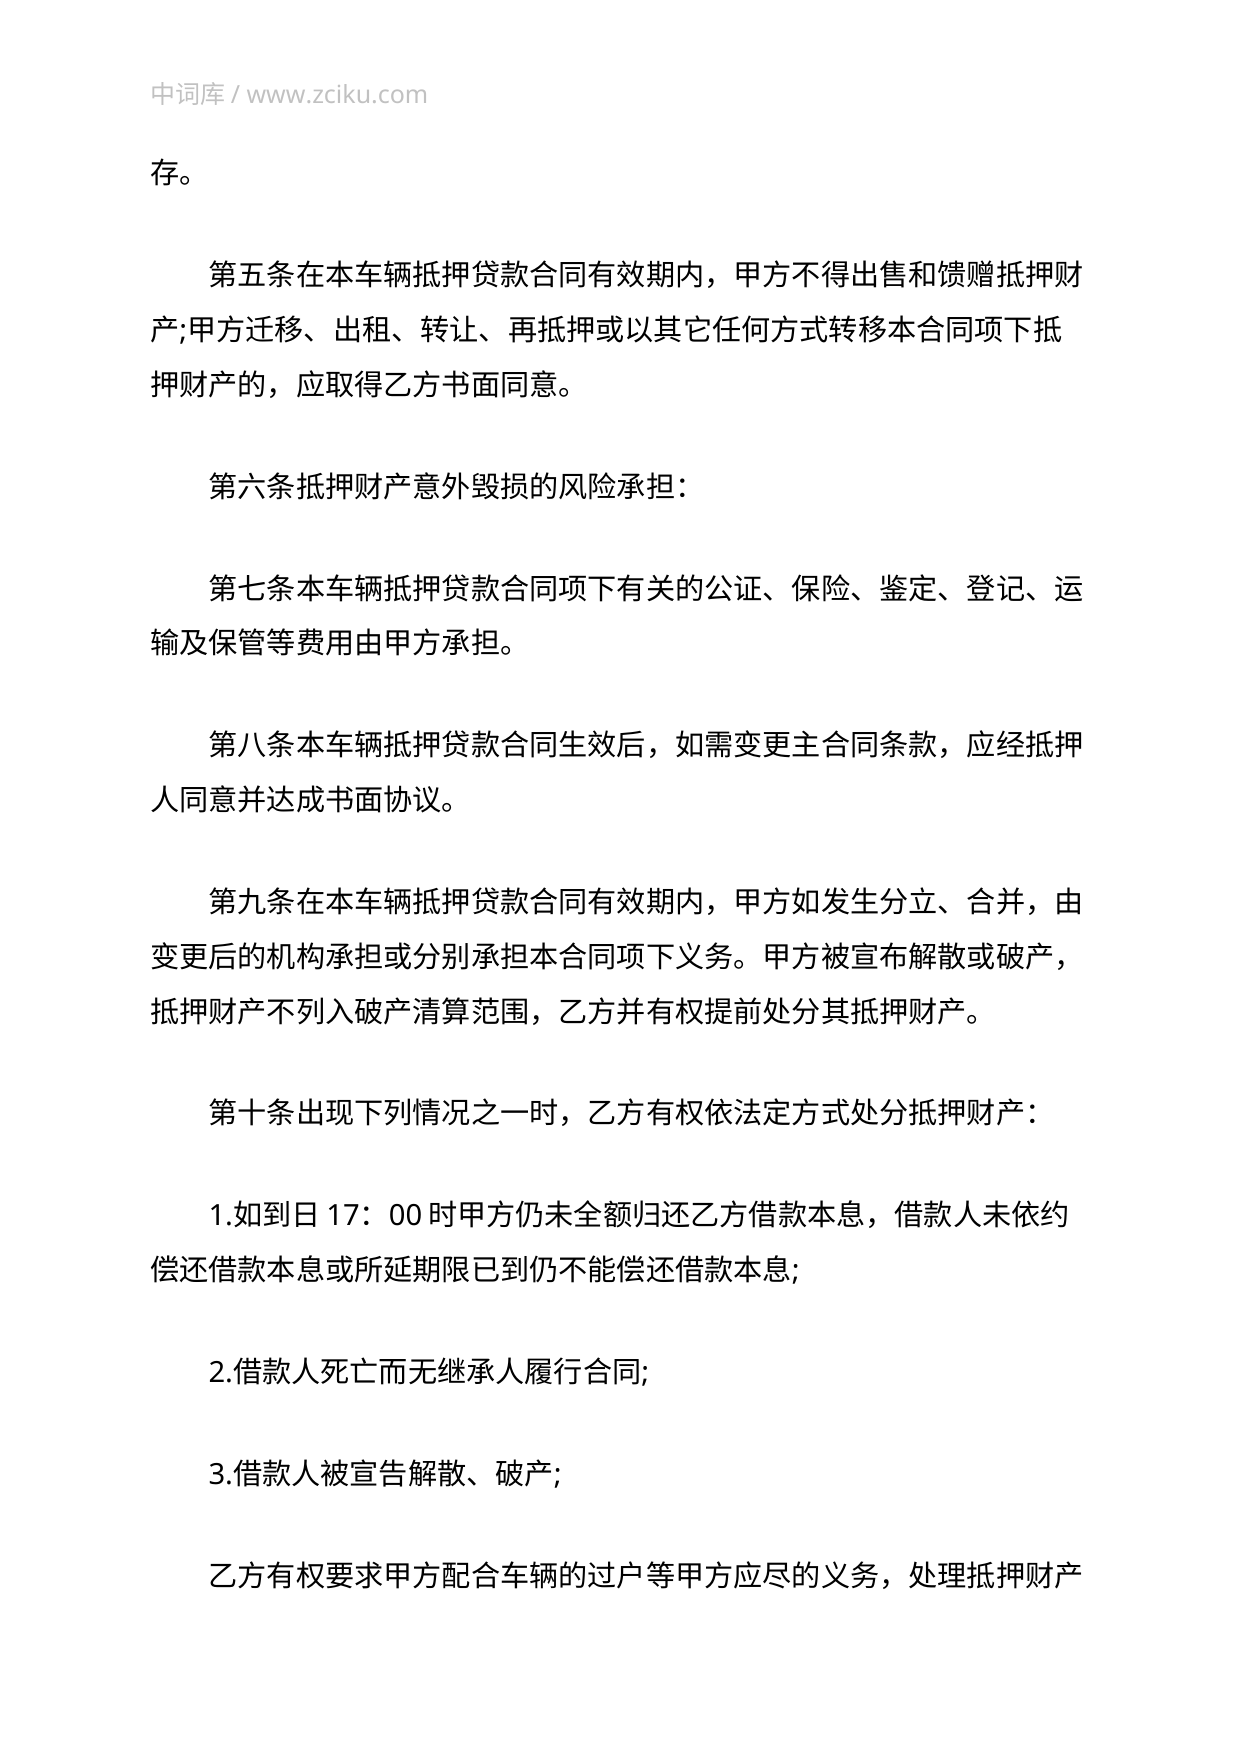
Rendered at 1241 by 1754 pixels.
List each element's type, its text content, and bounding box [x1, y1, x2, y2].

text 第六条抵押财产意外毁损的风险承担： [150, 463, 1090, 506]
text 第五条在本车辆抵押贷款合同有效期内，甲方不得出售和馈赠抵押财产;甲方迁移、出租、转让、再抵押或以其它任何方式转移本合同项下抵押财产的，应取得乙方书面同意。 [150, 252, 1090, 404]
text 第九条在本车辆抵押贷款合同有效期内，甲方如发生分立、合并，由变更后的机构承担或分别承担本合同项下义务。甲方被宣布解散或破产，抵押财产不列入破产清算范围，乙方并有权提前处分其抵押财产。 [150, 878, 1090, 1031]
text 2.借款人死亡而无继承人履行合同; [150, 1349, 1090, 1391]
text 1.如到日17：00时甲方仍未全额归还乙方借款本息，借款人未依约偿还借款本息或所延期限已到仍不能偿还借款本息; [150, 1192, 1090, 1289]
text 第七条本车辆抵押贷款合同项下有关的公证、保险、鉴定、登记、运输及保管等费用由甲方承担。 [150, 565, 1090, 662]
text 第八条本车辆抵押贷款合同生效后，如需变更主合同条款，应经抵押人同意并达成书面协议。 [150, 722, 1090, 819]
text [150, 150, 1090, 192]
text 3.借款人被宣告解散、破产; [150, 1451, 1090, 1493]
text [150, 1553, 1090, 1595]
text 第十条出现下列情况之一时，乙方有权依法定方式处分抵押财产： [150, 1090, 1090, 1132]
